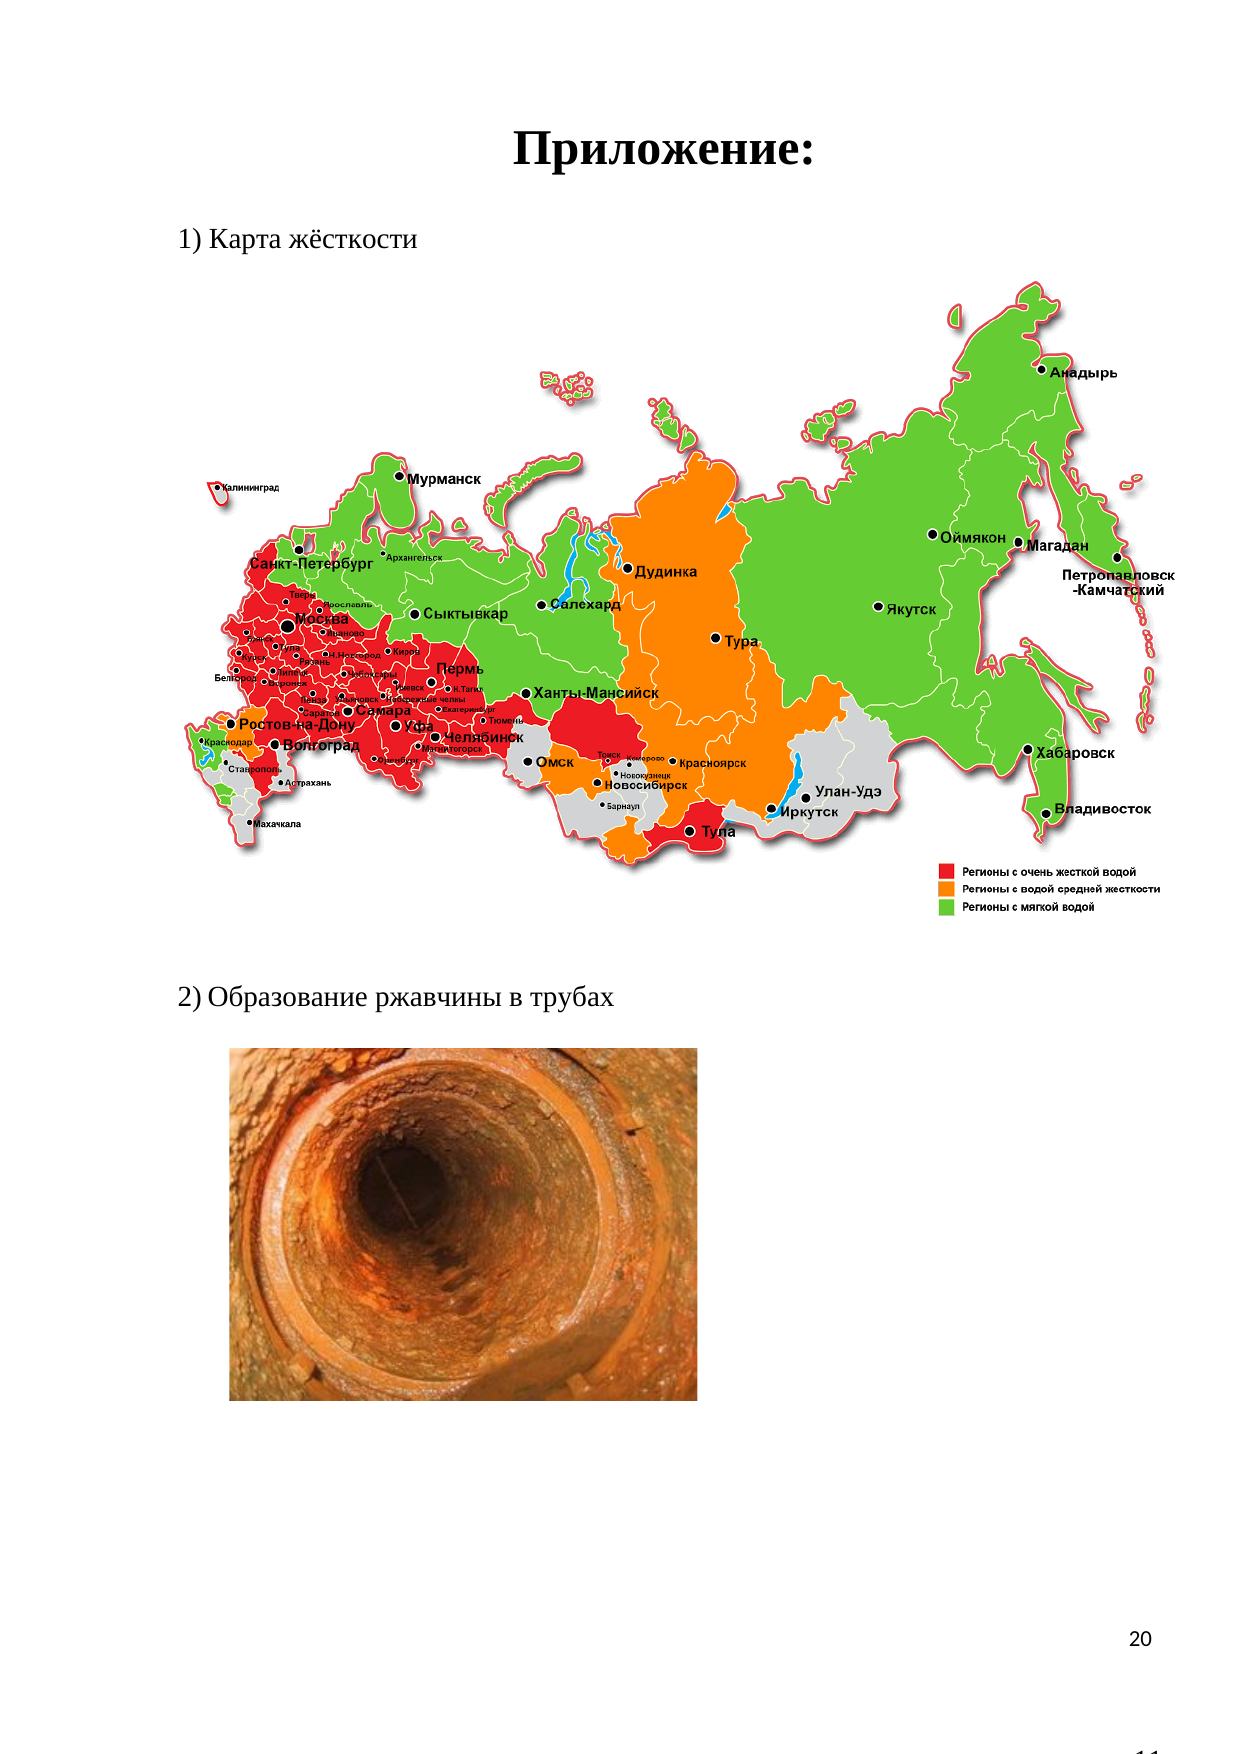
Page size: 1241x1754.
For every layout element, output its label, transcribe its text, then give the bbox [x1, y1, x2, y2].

text 1) Карта жёсткости [177, 221, 1152, 268]
text 2) Образование ржавчины в трубах [177, 979, 1152, 1013]
picture [229, 1048, 698, 1401]
picture [177, 268, 1193, 941]
text Приложение: [177, 118, 1152, 176]
